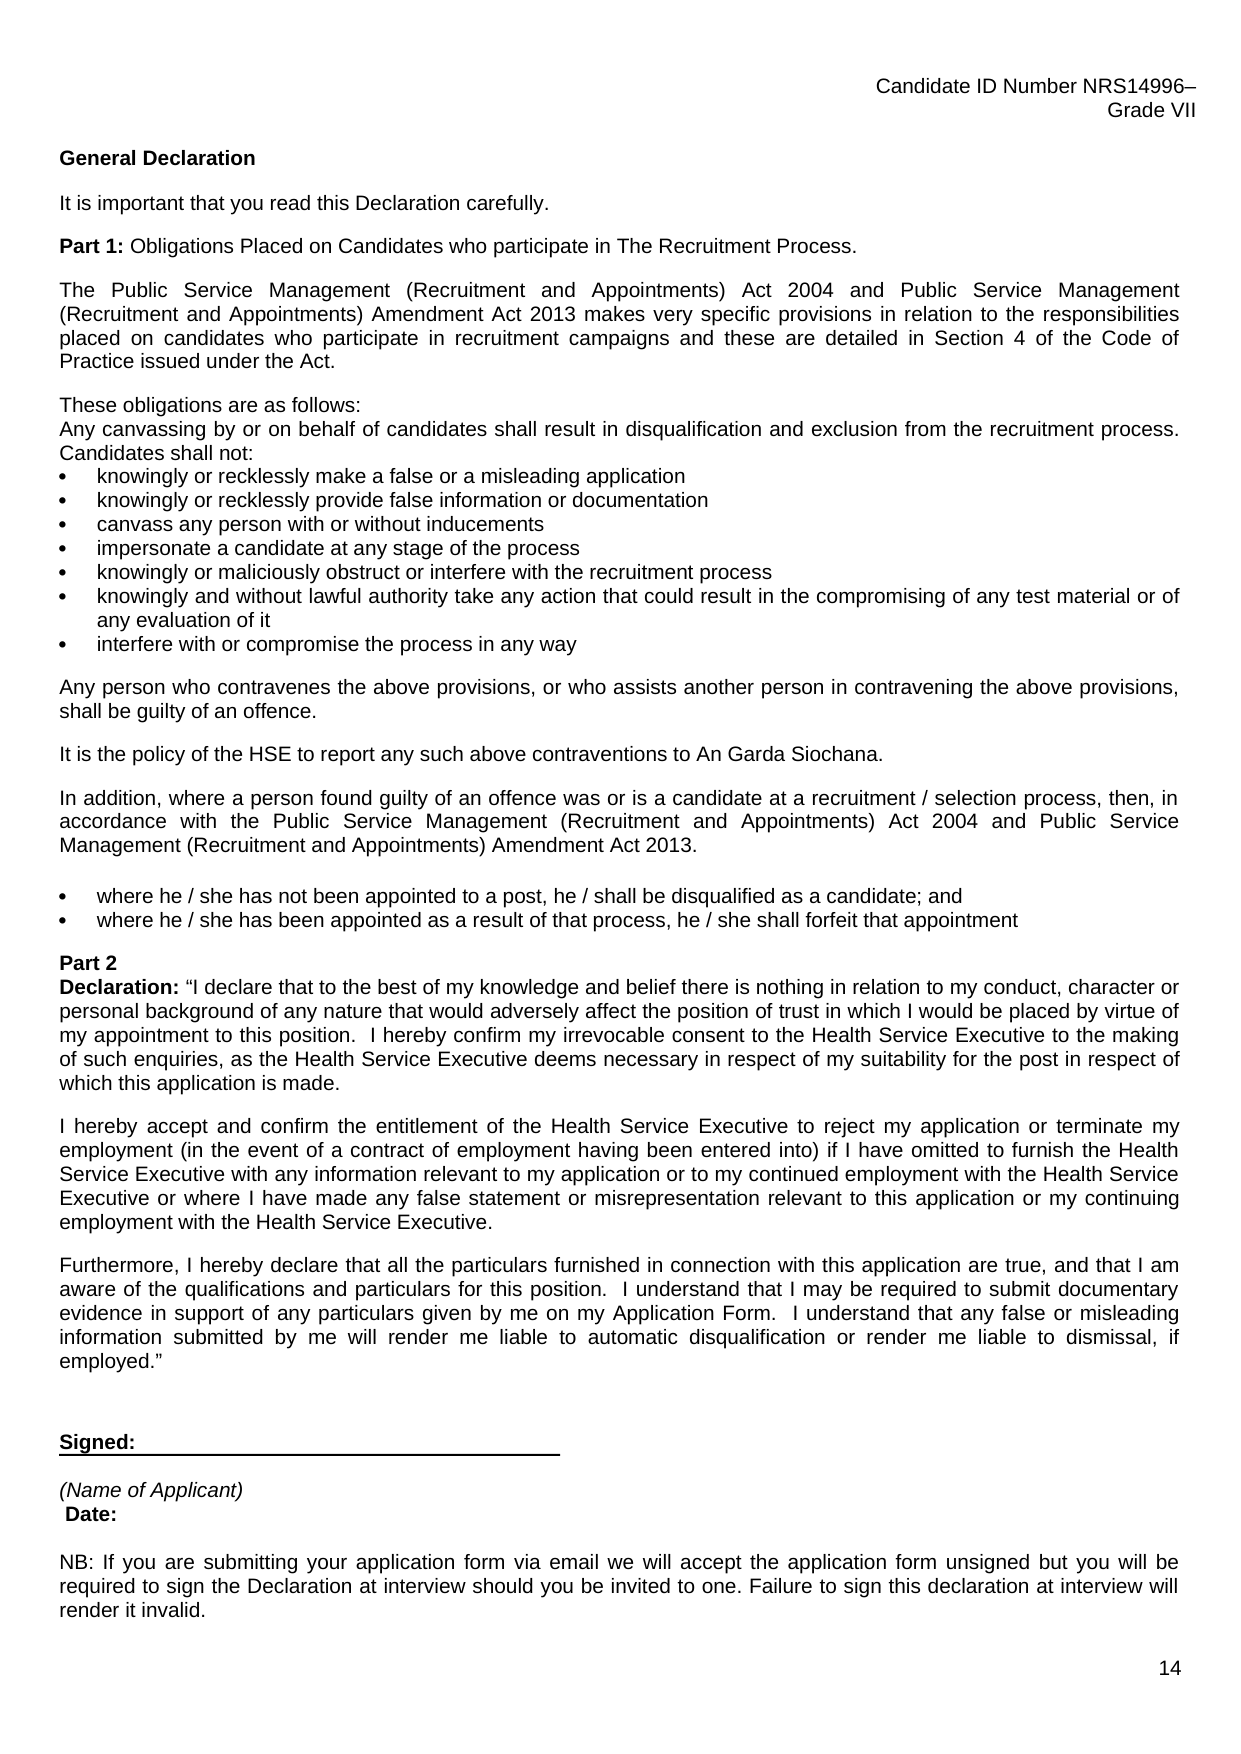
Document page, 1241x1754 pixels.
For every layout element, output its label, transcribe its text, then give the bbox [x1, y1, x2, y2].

text Part 1: Obligations Placed on Candidates who participate in The Recruitment Process. [59, 234, 1181, 258]
text NB: If you are submitting your application form via email we will accept the application form unsigned but you will be required to sign the Declaration at interview should you be invited to one. Failure to sign this declaration at interview will render it invalid. [59, 1550, 1181, 1622]
text Signed: [59, 1430, 1181, 1454]
list interfere with or compromise the process in any way [59, 632, 1181, 656]
text Date: [59, 1502, 1181, 1526]
text I hereby accept and confirm the entitlement of the Health Service Executive to reject my application or terminate my employment (in the event of a contract of employment having been entered into) if I have omitted to furnish the Health Service Executive with any information relevant to my application or to my continued employment with the Health Service Executive or where I have made any false statement or misrepresentation relevant to this application or my continuing employment with the Health Service Executive. [59, 1114, 1181, 1233]
text Any canvassing by or on behalf of candidates shall result in disqualification and exclusion from the recruitment process. Candidates shall not: [59, 416, 1181, 464]
text General Declaration [59, 146, 1181, 170]
text Furthermore, I hereby declare that all the particulars furnished in connection with this application are true, and that I am aware of the qualifications and particulars for this position. I understand that I may be required to submit documentary evidence in support of any particulars given by me on my Application Form. I understand that any false or misleading information submitted by me will render me liable to automatic disqualification or render me liable to dismissal, if employed.” [59, 1253, 1181, 1372]
text It is important that you read this Declaration carefully. [59, 191, 1181, 215]
text Part 2 [59, 951, 1181, 975]
text In addition, where a person found guilty of an offence was or is a candidate at a recruitment / selection process, then, in accordance with the Public Service Management (Recruitment and Appointments) Act 2004 and Public Service Management (Recruitment and Appointments) Amendment Act 2013. [59, 785, 1181, 857]
list where he / she has been appointed as a result of that process, he / she shall forfeit that appointment [59, 908, 1181, 932]
text (Name of Applicant) [59, 1478, 1181, 1502]
text The Public Service Management (Recruitment and Appointments) Act 2004 and Public Service Management (Recruitment and Appointments) Amendment Act 2013 makes very specific provisions in relation to the responsibilities placed on candidates who participate in recruitment campaigns and these are detailed in Section 4 of the Code of Practice issued under the Act. [59, 277, 1181, 373]
list impersonate a candidate at any stage of the process [59, 536, 1181, 560]
list where he / she has not been appointed to a post, he / shall be disqualified as a candidate; and [59, 884, 1181, 908]
text Declaration: “I declare that to the best of my knowledge and belief there is nothing in relation to my conduct, character or personal background of any nature that would adversely affect the position of trust in which I would be placed by virtue of my appointment to this position. I hereby confirm my irrevocable consent to the Health Service Executive to the making of such enquiries, as the Health Service Executive deems necessary in respect of my suitability for the post in respect of which this application is made. [59, 975, 1181, 1094]
text These obligations are as follows: [59, 392, 1181, 416]
list canvass any person with or without inducements [59, 512, 1181, 536]
list knowingly or recklessly make a false or a misleading application [59, 464, 1181, 488]
text It is the policy of the HSE to report any such above contraventions to An Garda Siochana. [59, 742, 1181, 766]
list knowingly or maliciously obstruct or interfere with the recruitment process [59, 560, 1181, 584]
text Any person who contravenes the above provisions, or who assists another person in contravening the above provisions, shall be guilty of an offence. [59, 675, 1181, 723]
list knowingly or recklessly provide false information or documentation [59, 488, 1181, 512]
list knowingly and without lawful authority take any action that could result in the compromising of any test material or of any evaluation of it [59, 584, 1181, 632]
